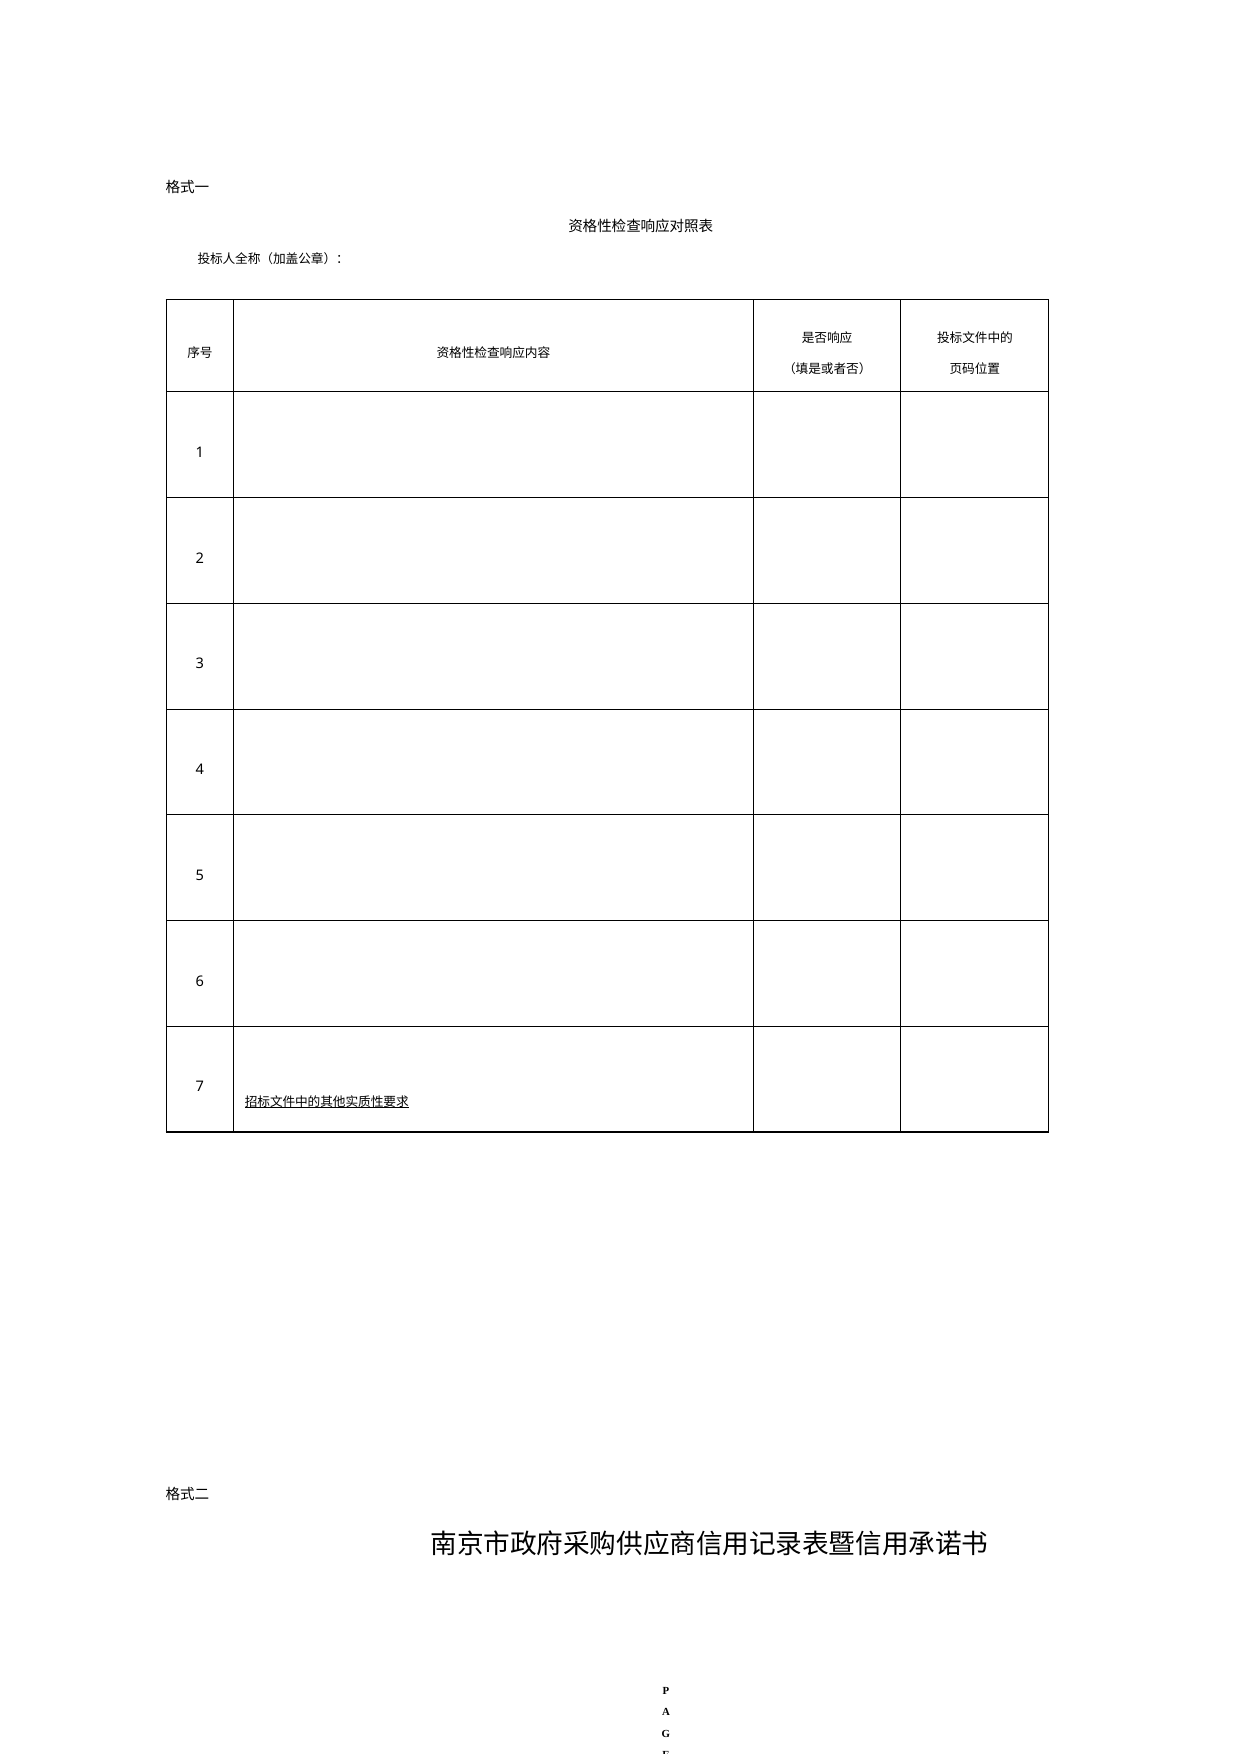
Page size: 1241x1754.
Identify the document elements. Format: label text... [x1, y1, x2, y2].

table_cell 1 [167, 392, 233, 497]
table_cell 7 [167, 1027, 233, 1131]
table_cell [754, 1027, 900, 1131]
table_header 资格性检查响应内容 [234, 300, 753, 391]
table_cell 4 [167, 710, 233, 814]
table_cell [234, 392, 753, 497]
table_header 投标文件中的 页码位置 [901, 300, 1048, 391]
text 资格性检查响应对照表 [165, 200, 1116, 236]
table_cell [754, 498, 900, 603]
text 格式二 [165, 1454, 1116, 1506]
text 投标人全称（加盖公章）： [165, 236, 1116, 268]
table_cell [754, 392, 900, 497]
table_cell [901, 604, 1048, 708]
text 格式一 [165, 148, 1116, 200]
table_cell 5 [167, 815, 233, 920]
table_cell 招标文件中的其他实质性要求 [234, 1027, 753, 1131]
table_cell [901, 1027, 1048, 1131]
table_cell 3 [167, 604, 233, 708]
table_header 序号 [167, 300, 233, 391]
table_cell [754, 604, 900, 708]
table_cell [754, 710, 900, 814]
table_cell [901, 921, 1048, 1026]
table_cell [901, 392, 1048, 497]
table_cell [754, 921, 900, 1026]
table_cell [234, 710, 753, 814]
text 南京市政府采购供应商信用记录表暨信用承诺书 [165, 1506, 1116, 1558]
table_cell [901, 815, 1048, 920]
table_cell [901, 710, 1048, 814]
table_header 是否响应 （填是或者否） [754, 300, 900, 391]
table_cell [234, 815, 753, 920]
table_cell [901, 498, 1048, 603]
table_cell [234, 498, 753, 603]
table_cell [234, 604, 753, 708]
table_cell 2 [167, 498, 233, 603]
table_cell [754, 815, 900, 920]
table_cell [234, 921, 753, 1026]
table_cell 6 [167, 921, 233, 1026]
